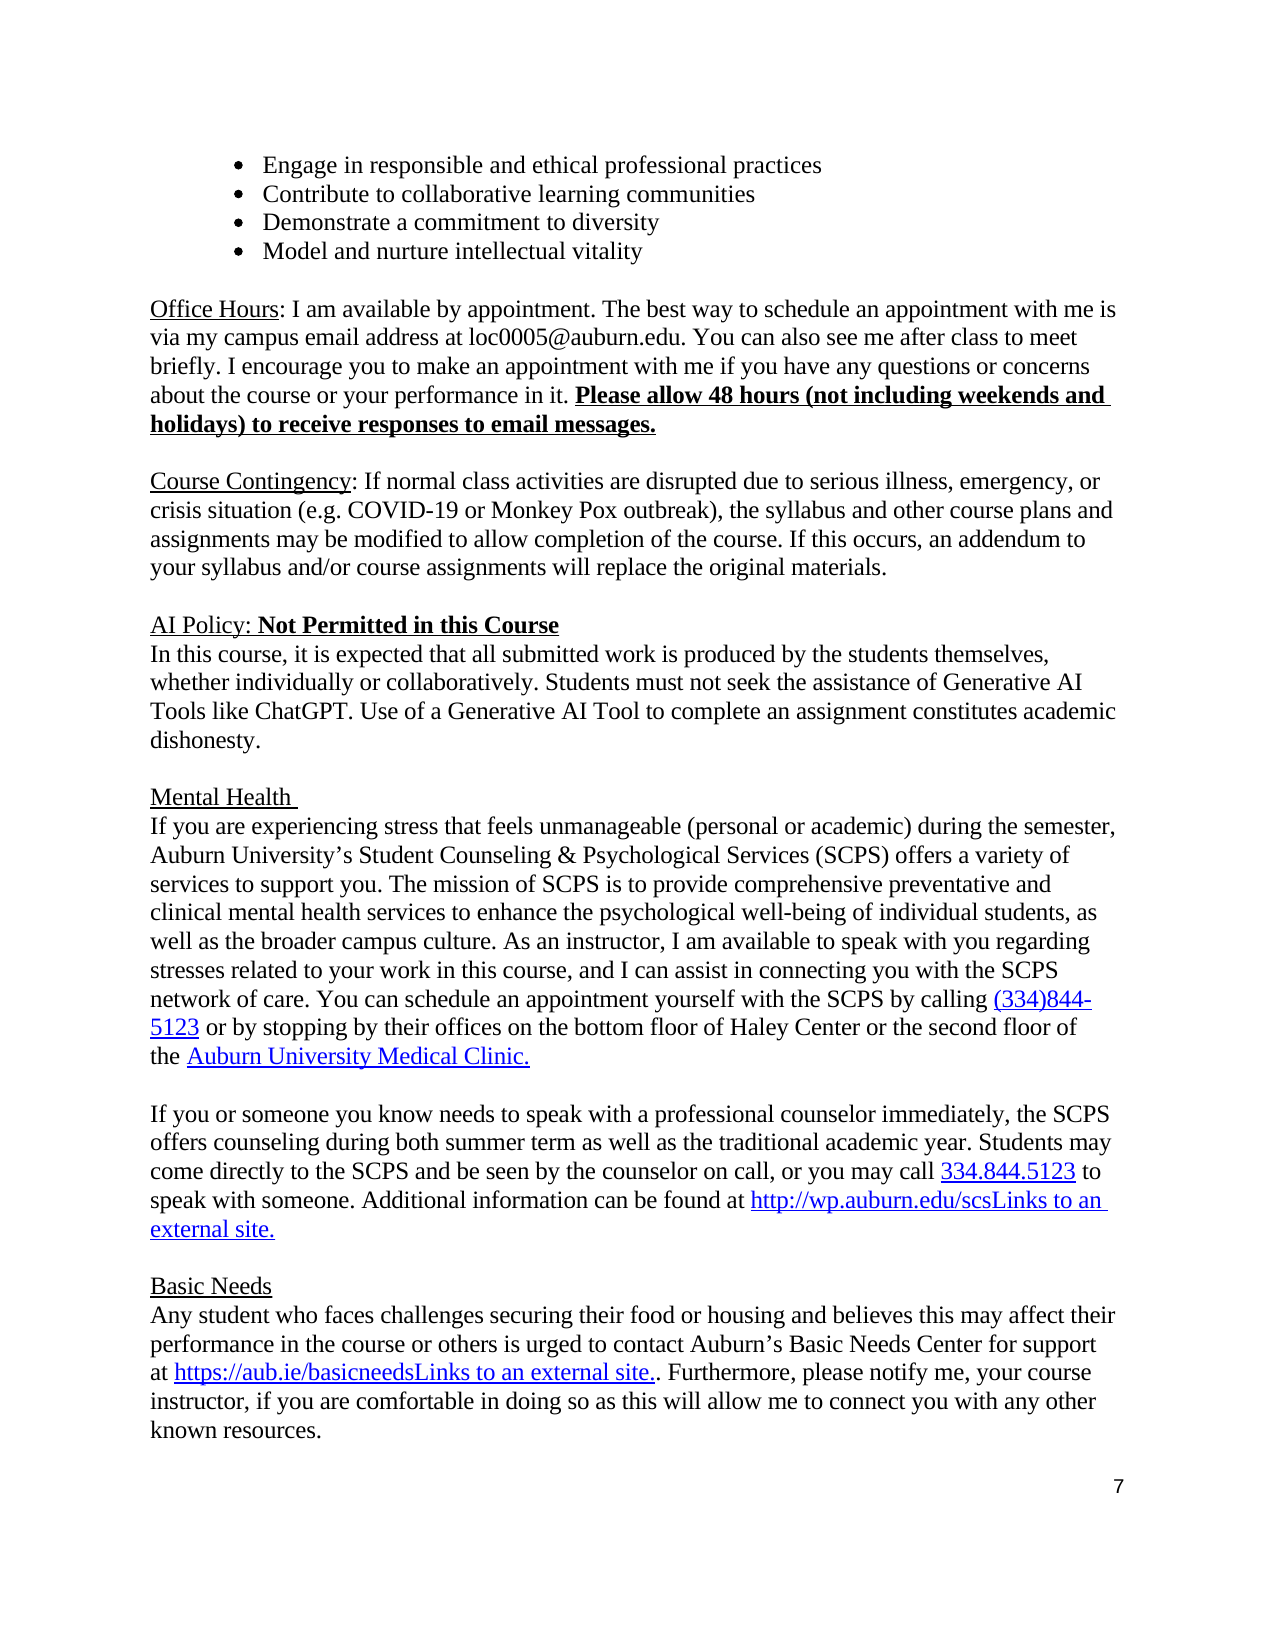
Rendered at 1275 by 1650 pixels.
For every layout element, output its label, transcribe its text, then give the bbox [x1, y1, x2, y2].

text Mental Health [150, 782, 1125, 811]
list Contribute to collaborative learning communities [234, 179, 1125, 207]
list Engage in responsible and ethical professional practices [234, 150, 1125, 179]
text Office Hours: I am available by appointment. The best way to schedule an appointment with me is via my campus email address at loc0005@auburn.edu. You can also see me after class to meet briefly. I encourage you to make an appointment with me if you have any questions or concerns about the course or your performance in it. Please allow 48 hours (not including weekends and holidays) to receive responses to email messages. [150, 294, 1125, 437]
text Any student who faces challenges securing their food or housing and believes this may affect their performance in the course or others is urged to contact Auburn’s Basic Needs Center for support at https://aub.ie/basicneedsLinks to an external site.. Furthermore, please notify me, your course instructor, if you are comfortable in doing so as this will allow me to connect you with any other known resources. [150, 1300, 1125, 1444]
text If you or someone you know needs to speak with a professional counselor immediately, the SCPS offers counseling during both summer term as well as the traditional academic year. Students may come directly to the SCPS and be seen by the counselor on call, or you may call 334.844.5123 to speak with someone. Additional information can be found at http://wp.auburn.edu/scsLinks to an external site. [150, 1099, 1125, 1242]
text Basic Needs [150, 1271, 1125, 1300]
text Course Contingency: If normal class activities are disrupted due to serious illness, emergency, or crisis situation (e.g. COVID-19 or Monkey Pox outbreak), the syllabus and other course plans and assignments may be modified to allow completion of the course. If this occurs, an addendum to your syllabus and/or course assignments will replace the original materials. [150, 466, 1125, 581]
list Model and nurture intellectual vitality [234, 236, 1125, 265]
text If you are experiencing stress that feels unmanageable (personal or academic) during the semester, Auburn University’s Student Counseling & Psychological Services (SCPS) offers a variety of services to support you. The mission of SCPS is to provide comprehensive preventative and clinical mental health services to enhance the psychological well-being of individual students, as well as the broader campus culture. As an instructor, I am available to speak with you regarding stresses related to your work in this course, and I can assist in connecting you with the SCPS network of care. You can schedule an appointment yourself with the SCPS by calling (334)844-5123 or by stopping by their offices on the bottom floor of Haley Center or the second floor of the Auburn University Medical Clinic. [150, 811, 1125, 1070]
text In this course, it is expected that all submitted work is produced by the students themselves, whether individually or collaboratively. Students must not seek the assistance of Generative AI Tools like ChatGPT. Use of a Generative AI Tool to complete an assignment constitutes academic dishonesty. [150, 639, 1125, 754]
list Demonstrate a commitment to diversity [234, 207, 1125, 236]
text AI Policy: Not Permitted in this Course [150, 610, 1125, 639]
